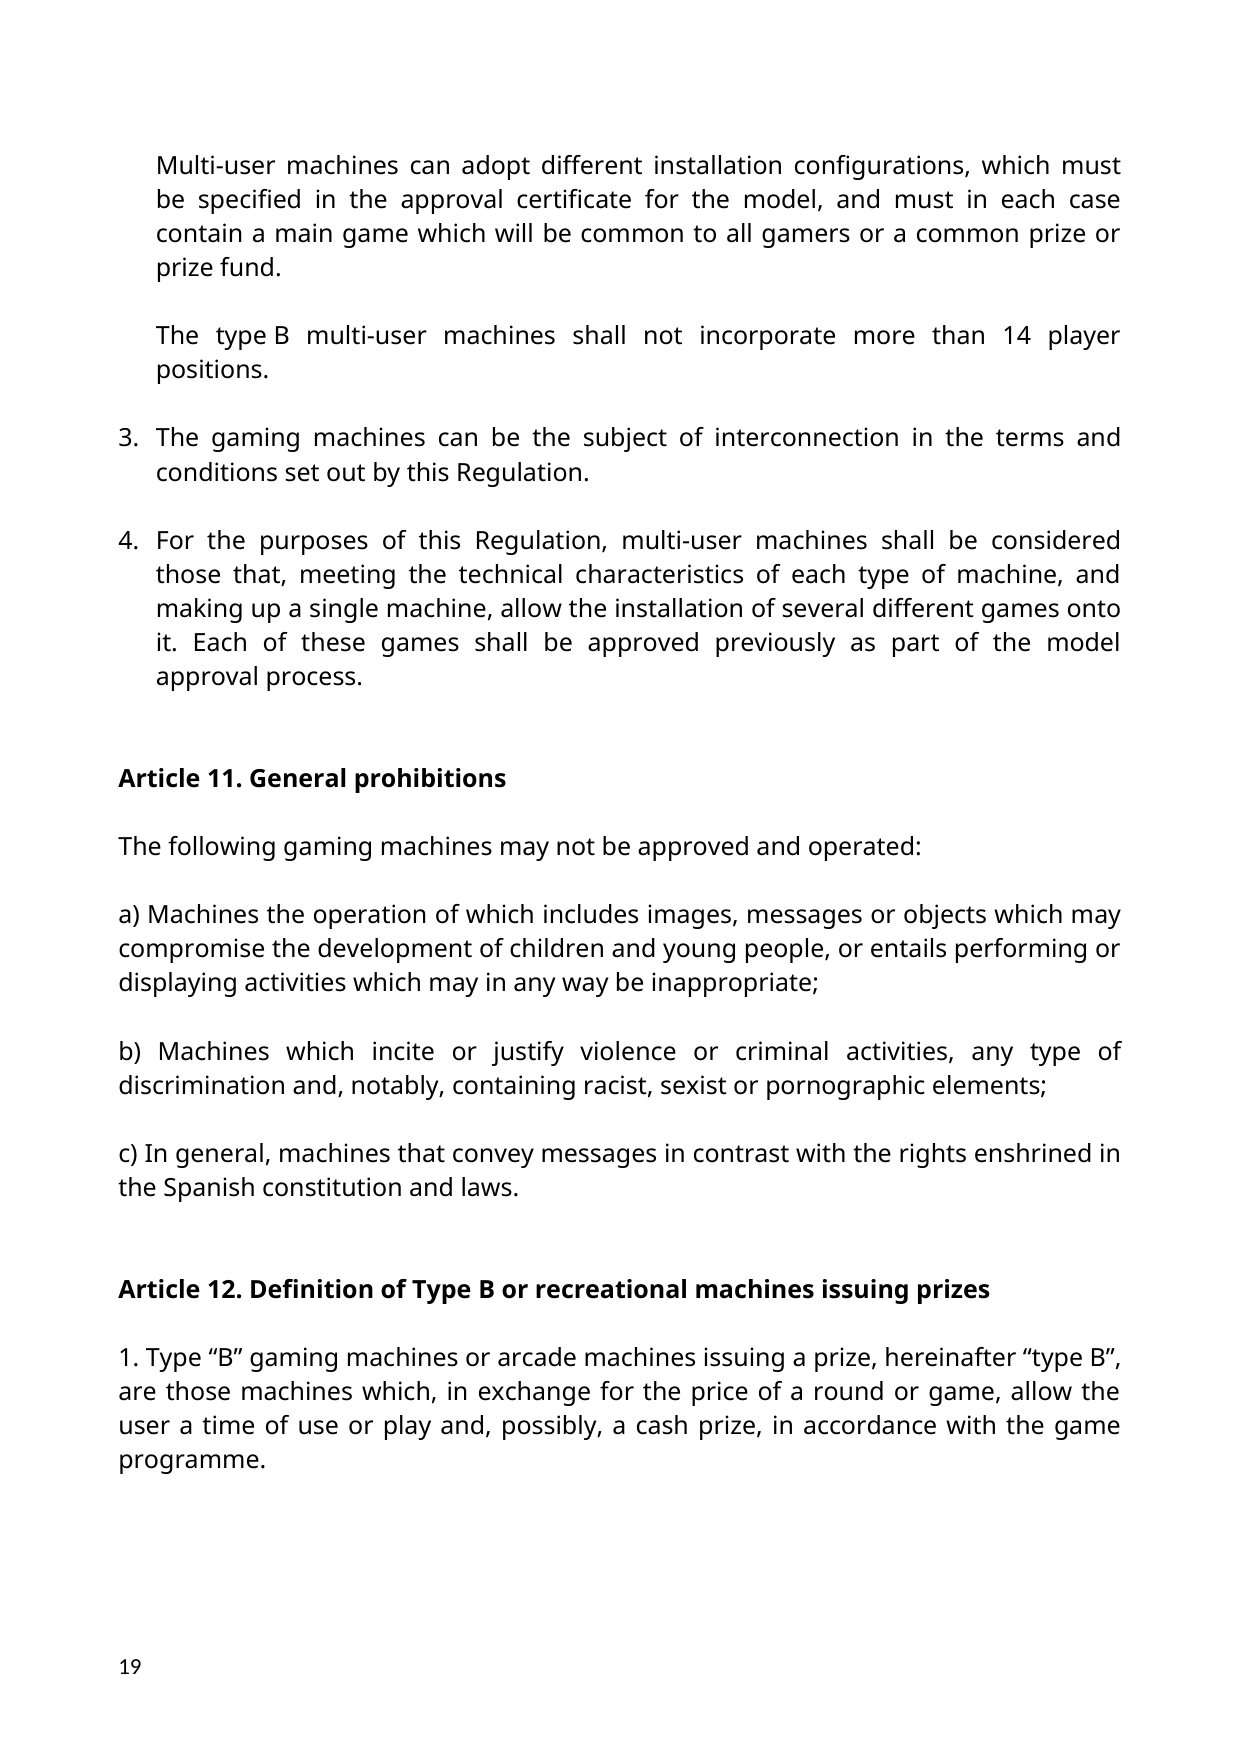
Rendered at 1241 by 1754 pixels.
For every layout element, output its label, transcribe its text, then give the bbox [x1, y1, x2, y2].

text b) Machines which incite or justify violence or criminal activities, any type of discrimination and, notably, containing racist, sexist or pornographic elements; [118, 1033, 1122, 1101]
text 1. Type “B” gaming machines or arcade machines issuing a prize, hereinafter “type B”, are those machines which, in exchange for the price of a round or game, allow the user a time of use or play and, possibly, a cash prize, in accordance with the game programme. [118, 1340, 1122, 1476]
text Multi-user machines can adopt different installation configurations, which must be specified in the approval certificate for the model, and must in each case contain a main game which will be common to all gamers or a common prize or prize fund. [156, 148, 1122, 284]
text Article 11. General prohibitions [118, 761, 1122, 795]
list The gaming machines can be the subject of interconnection in the terms and conditions set out by this Regulation. [118, 420, 1122, 488]
text The following gaming machines may not be approved and operated: [118, 829, 1122, 863]
text Article 12. Definition of Type B or recreational machines issuing prizes [118, 1272, 1122, 1306]
text c) In general, machines that convey messages in contrast with the rights enshrined in the Spanish constitution and laws. [118, 1135, 1122, 1203]
list For the purposes of this Regulation, multi-user machines shall be considered those that, meeting the technical characteristics of each type of machine, and making up a single machine, allow the installation of several different games onto it. Each of these games shall be approved previously as part of the model approval process. [118, 522, 1122, 693]
text a) Machines the operation of which includes images, messages or objects which may compromise the development of children and young people, or entails performing or displaying activities which may in any way be inappropriate; [118, 897, 1122, 999]
text The type B multi-user machines shall not incorporate more than 14 player positions. [156, 318, 1122, 386]
